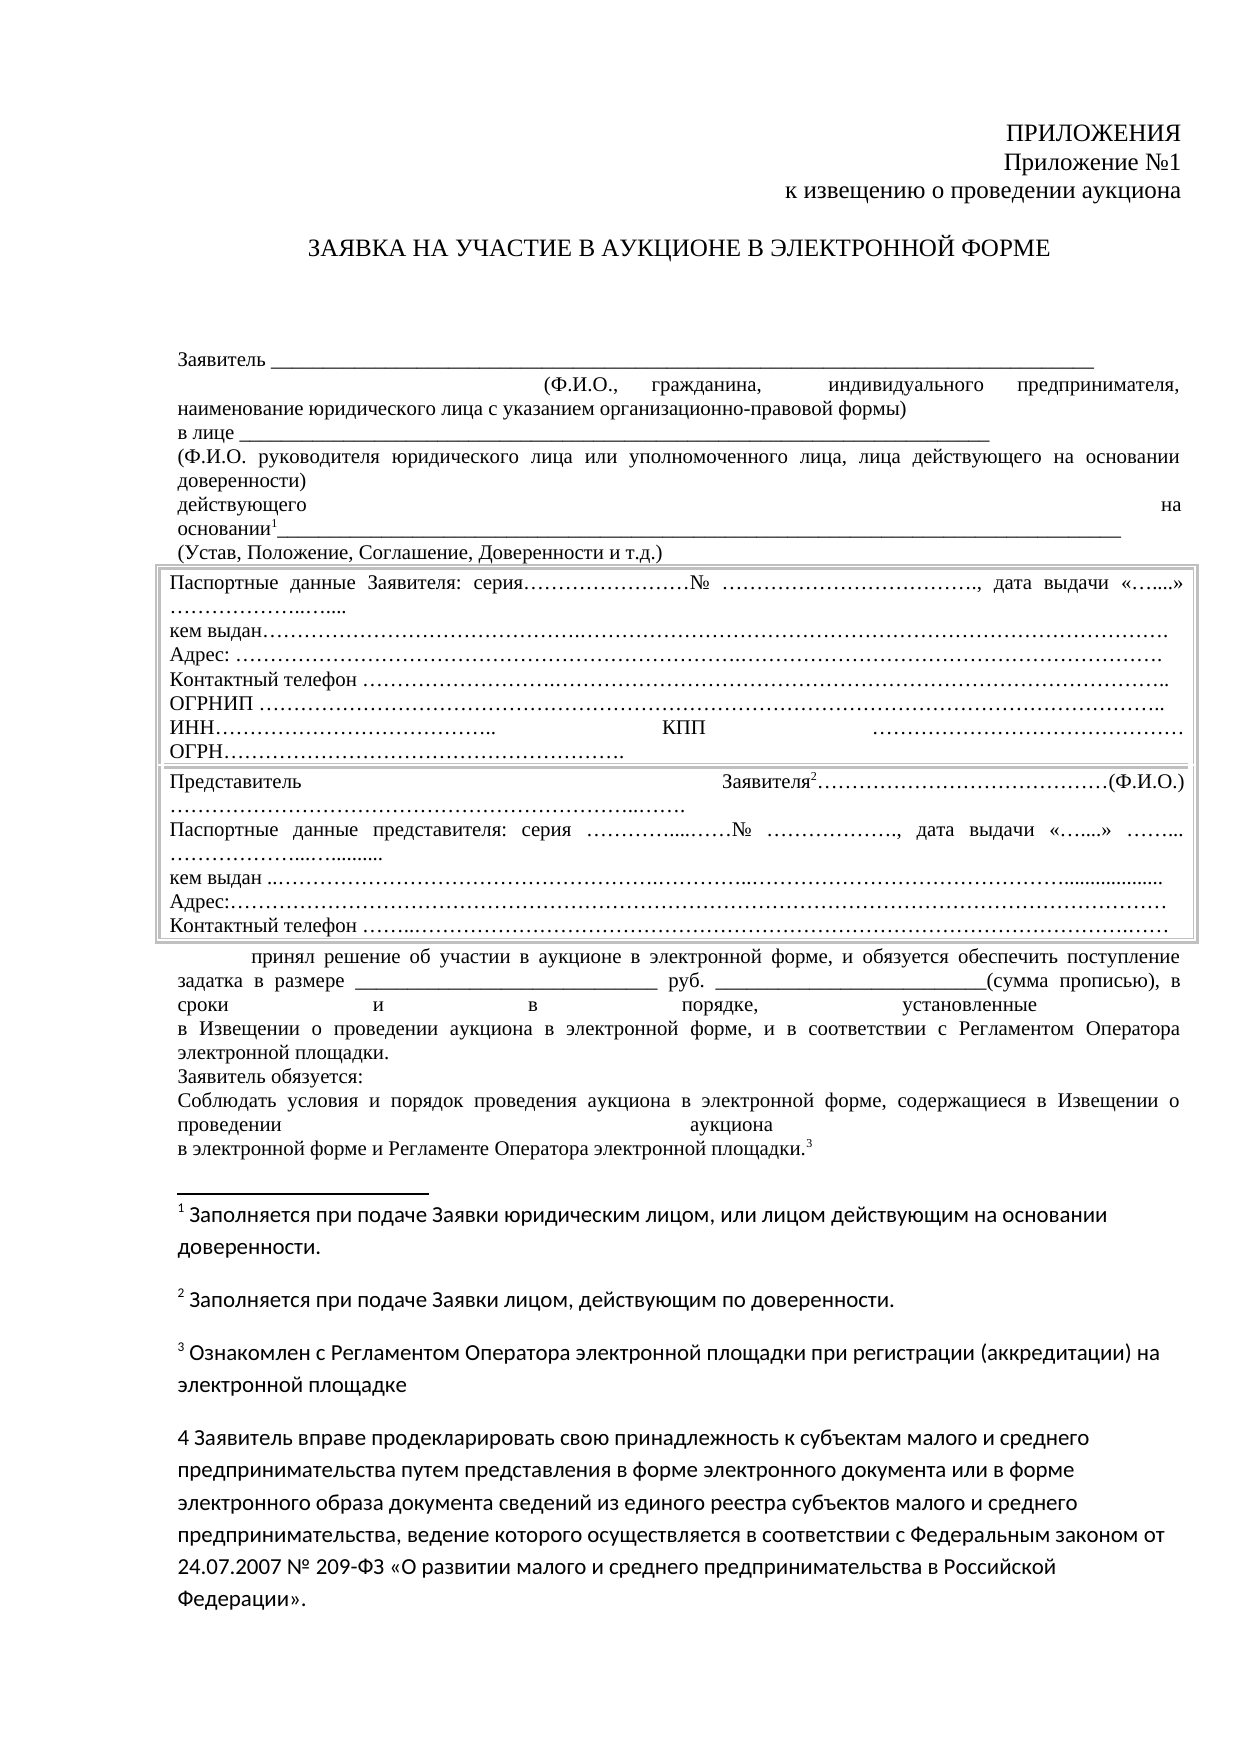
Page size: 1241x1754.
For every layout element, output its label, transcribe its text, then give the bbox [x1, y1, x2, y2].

text (Устав, Положение, Соглашение, Доверенности и т.д.) [177, 540, 1181, 564]
table_cell Представитель Заявителя……………………………………(Ф.И.О.)…………………………………………………………..……. Паспортные данные представителя: серия …………....……№ ………………., дата выдачи «…....» ……...………………...….......... кем выдан ..……………………………………………….…………..………………………………………................... Адрес:……………………………………………………………………………………………………………………… Контактный телефон ……..………………………………………………………………………………………….…… [158, 763, 1196, 937]
text в лице ________________________________________________________________________ [177, 419, 1181, 444]
text принял решение об участии в аукционе в электронной форме, и обязуется обеспечить поступление задатка в размере _____________________________ руб. __________________________(сумма прописью), в сроки и в порядке, установленные в Извещении о проведении аукциона в электронной форме, и в соответствии с Регламентом Оператора электронной площадки. [177, 944, 1181, 1064]
text ЗАЯВКА НА УЧАСТИЕ В АУКЦИОНЕ В ЭЛЕКТРОННОЙ ФОРМЕ [177, 233, 1181, 262]
text к извещению о проведении аукциона [177, 176, 1181, 204]
text (Ф.И.О. руководителя юридического лица или уполномоченного лица, лица действующего на основании доверенности) [177, 444, 1181, 492]
text Заявитель обязуется: [177, 1064, 1181, 1088]
text ПРИЛОЖЕНИЯ [177, 118, 1181, 147]
text Приложение №1 [177, 147, 1181, 176]
text Соблюдать условия и порядок проведения аукциона в электронной форме, содержащиеся в Извещении о проведении аукциона в электронной форме и Регламенте Оператора электронной площадки. [177, 1088, 1181, 1160]
text (Ф.И.О., гражданина, индивидуального предпринимателя, наименование юридического лица с указанием организационно-правовой формы) [177, 371, 1181, 419]
text Заявитель _______________________________________________________________________________ [177, 347, 1181, 371]
table_header Паспортные данные Заявителя: серия……………………№ ………………………………., дата выдачи «…....» ………………..….... кем выдан……………………………………….…………………………………………………………………………. Адрес: ……………………………………………………………….……………………………………………………. Контактный телефон ……………………….…………………………………………………………………………….. ОГРНИП ………………………………………………………………………………………………………………….. ИНН………………………………….. КПП ……………………………………… ОГРН…………………………………………………. [161, 570, 1193, 763]
text действующего на основании_________________________________________________________________________________ [177, 492, 1181, 540]
